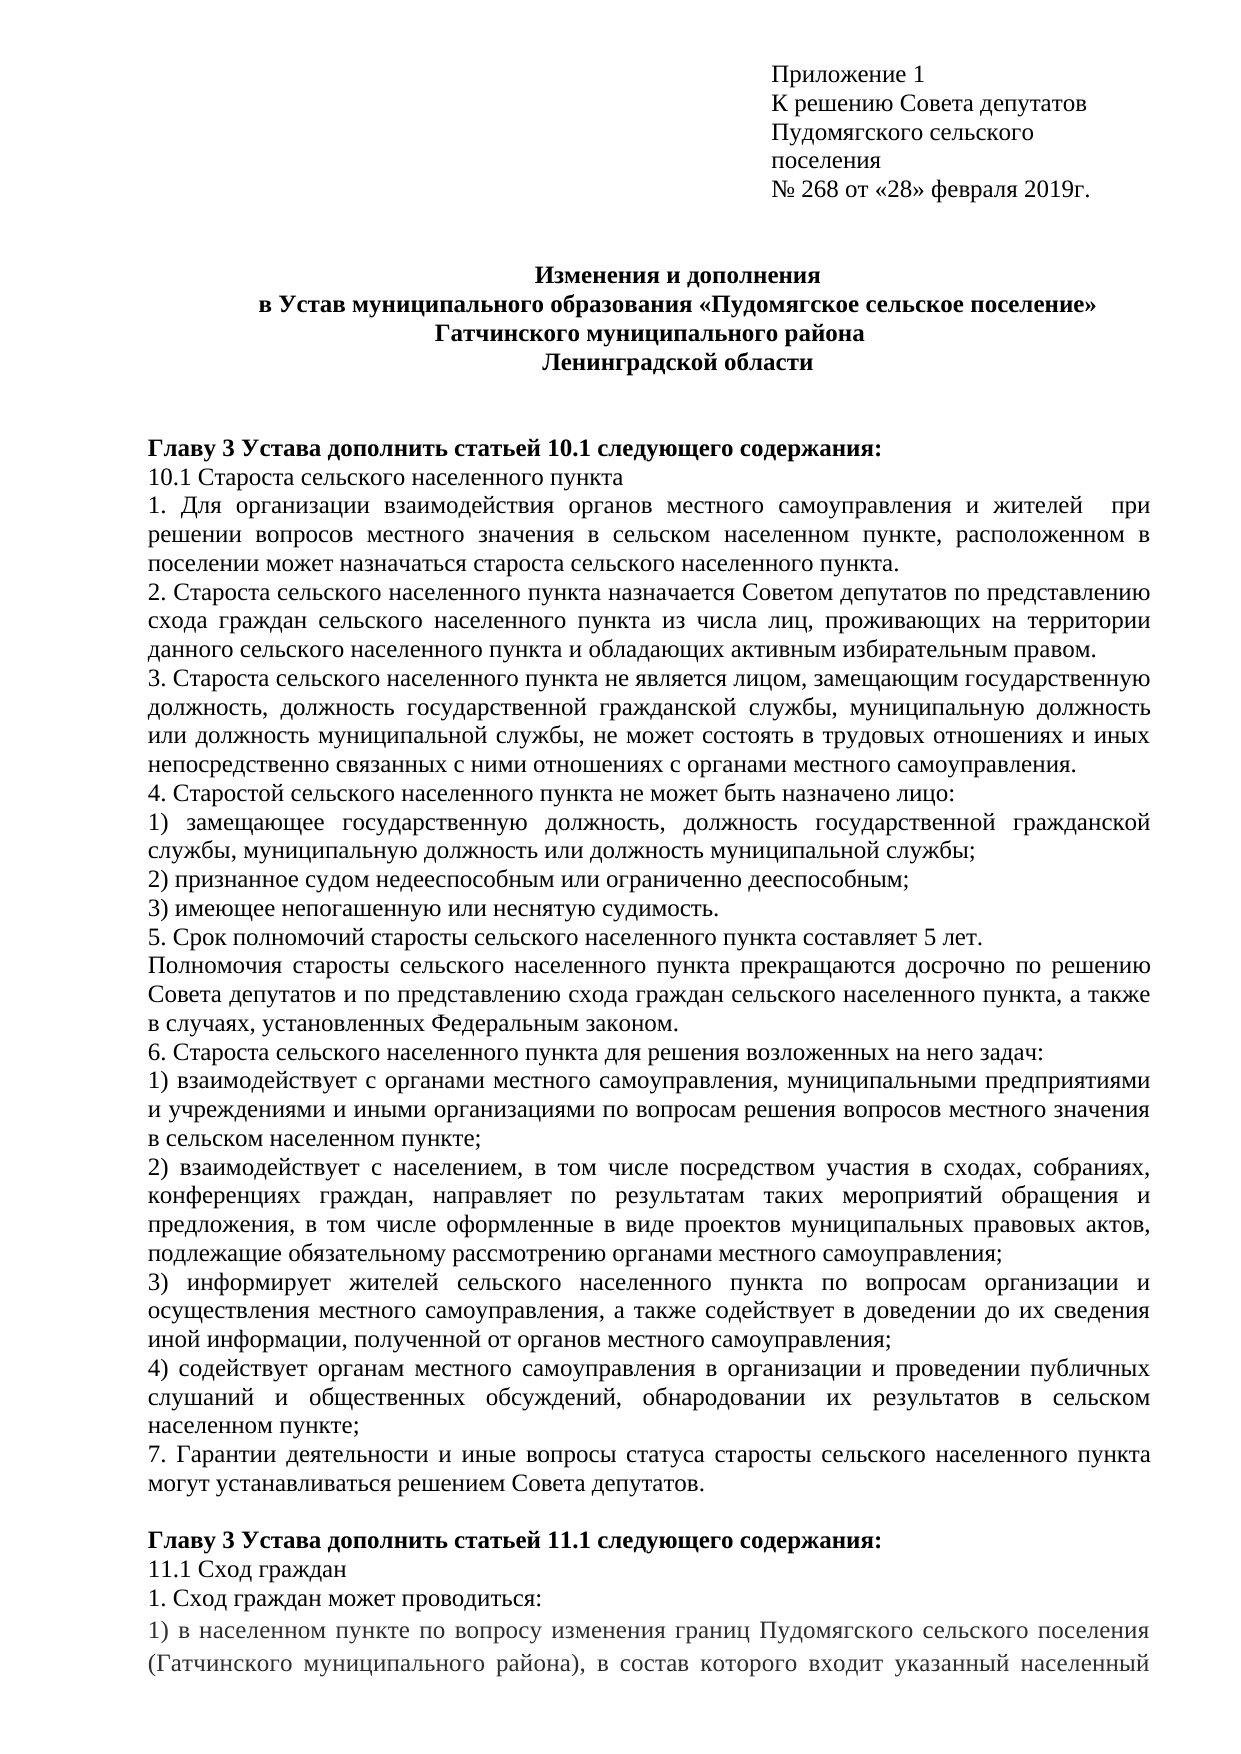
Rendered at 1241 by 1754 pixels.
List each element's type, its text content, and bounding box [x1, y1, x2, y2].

text 2. Староста сельского населенного пункта назначается Советом депутатов по представлению схода граждан сельского населенного пункта из числа лиц, проживающих на территории данного сельского населенного пункта и обладающих активным избирательным правом. [148, 577, 1152, 663]
text 10.1 Староста сельского населенного пункта [148, 462, 1152, 490]
text 4) содействует органам местного самоуправления в организации и проведении публичных слушаний и общественных обсуждений, обнародовании их результатов в сельском населенном пункте; [148, 1353, 1152, 1439]
text 7. Гарантии деятельности и иные вопросы статуса старосты сельского населенного пункта могут устанавливаться решением Совета депутатов. [148, 1439, 1152, 1497]
text 1. Сход граждан может проводиться: [148, 1583, 1152, 1612]
text Изменения и дополнения [148, 260, 1152, 289]
text 1) взаимодействует с органами местного самоуправления, муниципальными предприятиями и учреждениями и иными организациями по вопросам решения вопросов местного значения в сельском населенном пункте; [148, 1065, 1152, 1152]
text 3. Староста сельского населенного пункта не является лицом, замещающим государственную должность, должность государственной гражданской службы, муниципальную должность или должность муниципальной службы, не может состоять в трудовых отношениях и иных непосредственно связанных с ними отношениях с органами местного самоуправления. [148, 663, 1152, 778]
text Ленинградской области [148, 347, 1152, 375]
text 3) информирует жителей сельского населенного пункта по вопросам организации и осуществления местного самоуправления, а также содействует в доведении до их сведения иной информации, полученной от органов местного самоуправления; [148, 1267, 1152, 1353]
text 5. Срок полномочий старосты сельского населенного пункта составляет 5 лет. [148, 922, 1152, 950]
text Полномочия старосты сельского населенного пункта прекращаются досрочно по решению Совета депутатов и по представлению схода граждан сельского населенного пункта, а также в случаях, установленных Федеральным законом. [148, 950, 1152, 1037]
text поселения [148, 145, 1152, 174]
text 2) взаимодействует с населением, в том числе посредством участия в сходах, собраниях, конференциях граждан, направляет по результатам таких мероприятий обращения и предложения, в том числе оформленные в виде проектов муниципальных правовых актов, подлежащие обязательному рассмотрению органами местного самоуправления; [148, 1152, 1152, 1267]
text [148, 1612, 1152, 1677]
text К решению Совета депутатов [148, 88, 1152, 117]
text 2) признанное судом недееспособным или ограниченно дееспособным; [148, 864, 1152, 893]
text 3) имеющее непогашенную или неснятую судимость. [148, 893, 1152, 922]
text Главу 3 Устава дополнить статьей 11.1 следующего содержания: [148, 1525, 1152, 1554]
text 1) замещающее государственную должность, должность государственной гражданской службы, муниципальную должность или должность муниципальной службы; [148, 807, 1152, 864]
text Главу 3 Устава дополнить статьей 10.1 следующего содержания: [148, 433, 1152, 462]
text № 268 от «28» февраля 2019г. [148, 174, 1152, 203]
text 4. Старостой сельского населенного пункта не может быть назначено лицо: [148, 778, 1152, 807]
text в Устав муниципального образования «Пудомягское сельское поселение» Гатчинского муниципального района [148, 289, 1152, 347]
text Приложение 1 [148, 59, 1152, 88]
text 6. Староста сельского населенного пункта для решения возложенных на него задач: [148, 1037, 1152, 1065]
text 11.1 Сход граждан [148, 1554, 1152, 1583]
text Пудомягского сельского [148, 117, 1152, 145]
text 1. Для организации взаимодействия органов местного самоуправления и жителей при решении вопросов местного значения в сельском населенном пункте, расположенном в поселении может назначаться староста сельского населенного пункта. [148, 490, 1152, 577]
